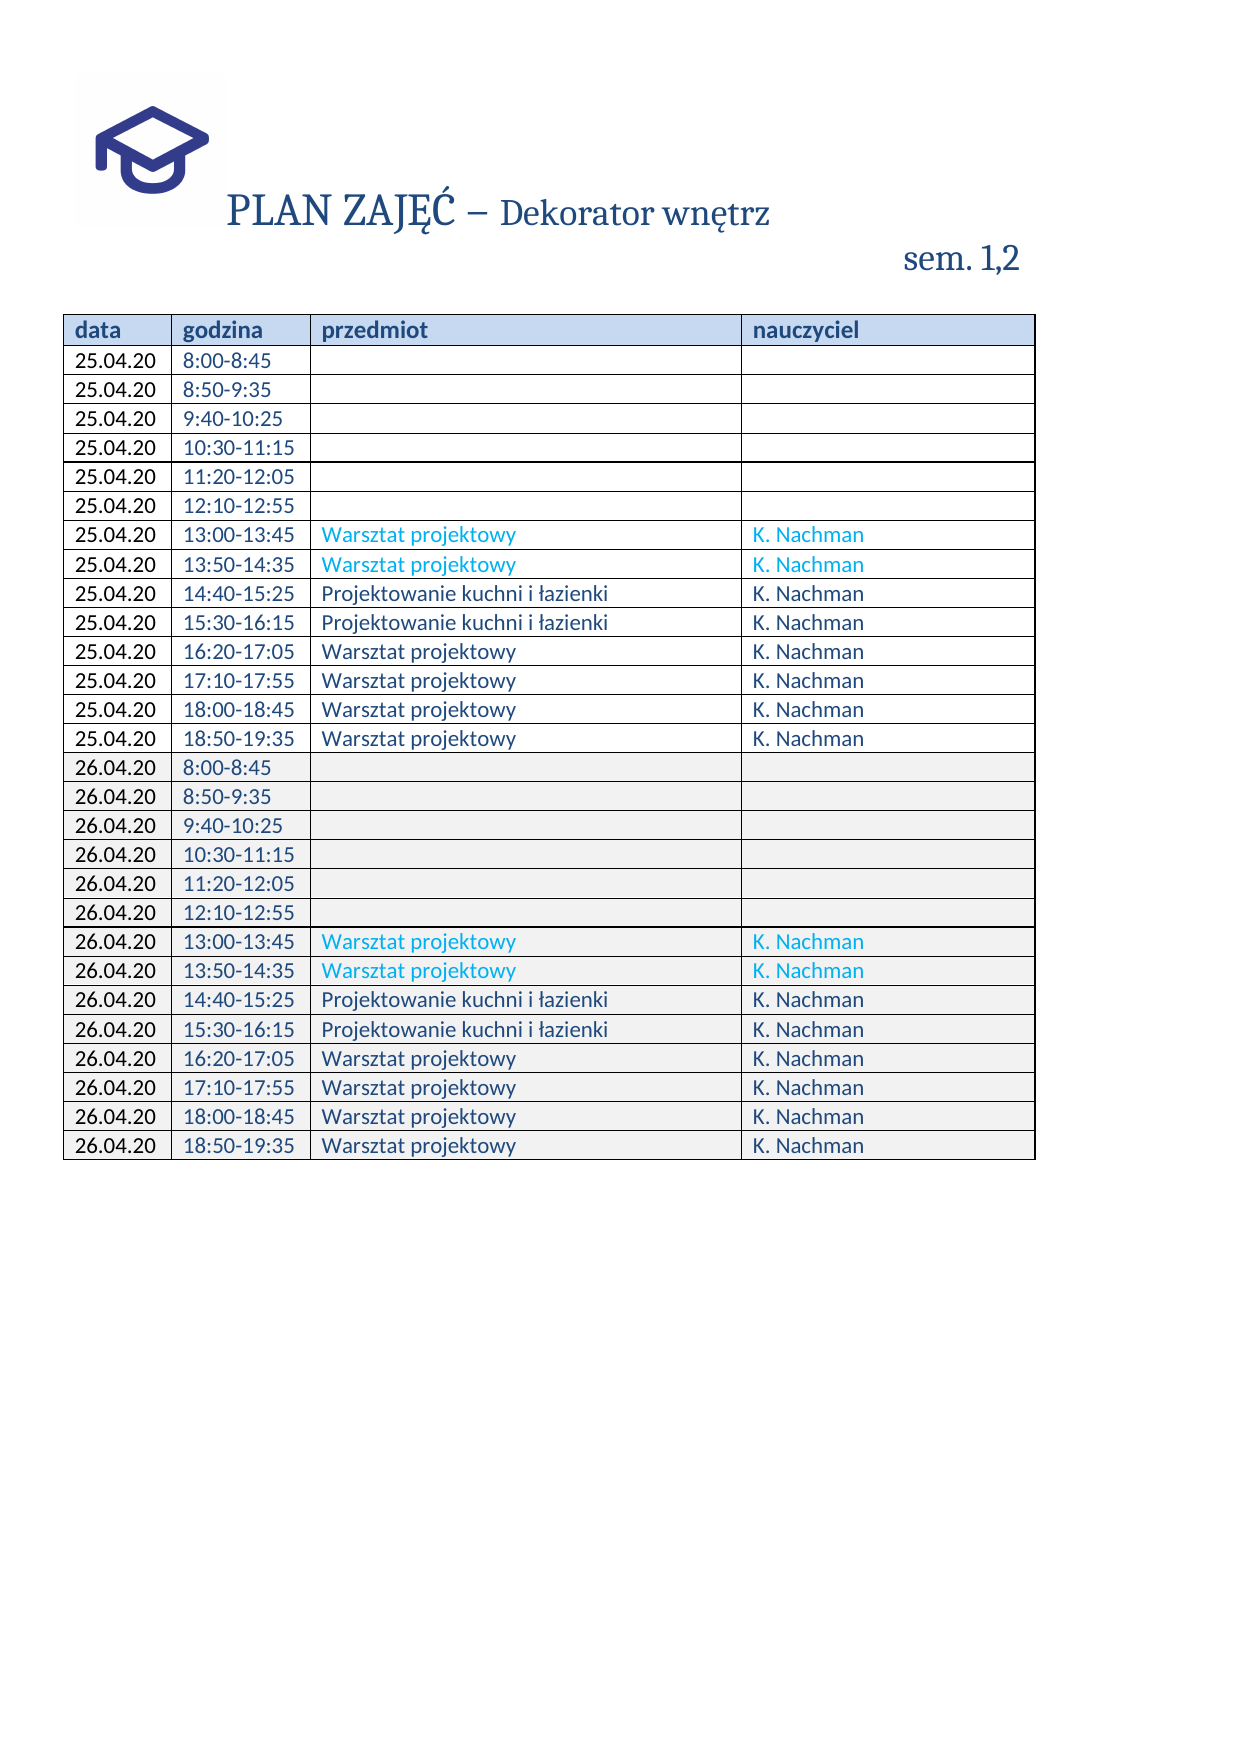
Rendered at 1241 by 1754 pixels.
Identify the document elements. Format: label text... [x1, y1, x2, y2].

table_cell 11:20-12:05 [172, 869, 310, 897]
table_cell Warsztat projektowy [311, 521, 741, 549]
table_cell 26.04.20 [64, 869, 171, 897]
table_cell 26.04.20 [64, 1015, 171, 1043]
table_cell 17:10-17:55 [172, 1073, 310, 1101]
table_cell 25.04.20 [64, 637, 171, 665]
table_cell [742, 463, 1034, 491]
table_cell K. Nachman [742, 928, 1034, 956]
table_cell Warsztat projektowy [311, 666, 741, 694]
table_cell [311, 434, 741, 461]
table_cell [311, 375, 741, 403]
table_cell [311, 753, 741, 781]
table_cell K. Nachman [742, 1131, 1034, 1159]
table_cell 15:30-16:15 [172, 608, 310, 636]
table_cell K. Nachman [742, 579, 1034, 607]
table_cell 25.04.20 [64, 666, 171, 694]
table_cell 8:50-9:35 [172, 375, 310, 403]
table_cell 9:40-10:25 [172, 811, 310, 839]
table_cell K. Nachman [742, 957, 1034, 984]
table_cell 11:20-12:05 [172, 463, 310, 491]
table_cell 25.04.20 [64, 404, 171, 432]
table_cell [311, 869, 741, 897]
table_cell 18:00-18:45 [172, 1102, 310, 1130]
table_cell Warsztat projektowy [311, 1044, 741, 1072]
table_cell 26.04.20 [64, 928, 171, 956]
table_cell 10:30-11:15 [172, 434, 310, 461]
table_cell [311, 492, 741, 519]
table_cell 13:50-14:35 [172, 957, 310, 984]
table_cell K. Nachman [742, 637, 1034, 665]
table_cell [311, 404, 741, 432]
table_cell 15:30-16:15 [172, 1015, 310, 1043]
table_cell Warsztat projektowy [311, 1102, 741, 1130]
table_cell 26.04.20 [64, 753, 171, 781]
table_cell 25.04.20 [64, 346, 171, 374]
table_cell 26.04.20 [64, 899, 171, 926]
table_cell 16:20-17:05 [172, 1044, 310, 1072]
table_cell 26.04.20 [64, 1044, 171, 1072]
table_cell 25.04.20 [64, 550, 171, 578]
table_cell 25.04.20 [64, 521, 171, 549]
table_cell 25.04.20 [64, 375, 171, 403]
table_cell 26.04.20 [64, 1102, 171, 1130]
table_header data [64, 315, 171, 345]
table_cell K. Nachman [742, 1015, 1034, 1043]
table_cell 25.04.20 [64, 608, 171, 636]
table_cell [311, 811, 741, 839]
table_cell 8:00-8:45 [172, 753, 310, 781]
table_cell 26.04.20 [64, 840, 171, 868]
table_cell 14:40-15:25 [172, 579, 310, 607]
table_cell [742, 492, 1034, 519]
table_cell Warsztat projektowy [311, 695, 741, 723]
table_cell [742, 782, 1034, 810]
table_cell [742, 434, 1034, 461]
table_cell [742, 811, 1034, 839]
table_cell [311, 463, 741, 491]
table_cell 9:40-10:25 [172, 404, 310, 432]
table_cell 25.04.20 [64, 579, 171, 607]
table_cell 25.04.20 [64, 695, 171, 723]
table_cell [742, 346, 1034, 374]
table_cell 8:50-9:35 [172, 782, 310, 810]
table_cell [742, 753, 1034, 781]
table_cell 8:00-8:45 [172, 346, 310, 374]
table_cell K. Nachman [742, 724, 1034, 752]
table_cell Warsztat projektowy [311, 1131, 741, 1159]
table_cell K. Nachman [742, 666, 1034, 694]
table_cell 26.04.20 [64, 811, 171, 839]
table_cell 25.04.20 [64, 434, 171, 461]
table_cell [742, 899, 1034, 926]
table_cell 10:30-11:15 [172, 840, 310, 868]
table_cell 26.04.20 [64, 782, 171, 810]
table_cell 13:00-13:45 [172, 521, 310, 549]
table_cell Warsztat projektowy [311, 637, 741, 665]
table_cell 12:10-12:55 [172, 492, 310, 519]
table_header przedmiot [311, 315, 741, 345]
table_cell 25.04.20 [64, 492, 171, 519]
table_cell Projektowanie kuchni i łazienki [311, 579, 741, 607]
table_cell K. Nachman [742, 521, 1034, 549]
table_cell K. Nachman [742, 695, 1034, 723]
table_cell 14:40-15:25 [172, 986, 310, 1014]
table_cell 18:50-19:35 [172, 1131, 310, 1159]
table_cell 26.04.20 [64, 957, 171, 984]
table_cell [311, 899, 741, 926]
table_cell [742, 404, 1034, 432]
table_cell 26.04.20 [64, 1073, 171, 1101]
table_cell 13:50-14:35 [172, 550, 310, 578]
table_cell Projektowanie kuchni i łazienki [311, 986, 741, 1014]
table_cell Projektowanie kuchni i łazienki [311, 1015, 741, 1043]
table_cell K. Nachman [742, 550, 1034, 578]
table_cell [311, 782, 741, 810]
table_cell [311, 346, 741, 374]
table_cell 26.04.20 [64, 986, 171, 1014]
table_cell 25.04.20 [64, 463, 171, 491]
table_cell K. Nachman [742, 608, 1034, 636]
table_cell 17:10-17:55 [172, 666, 310, 694]
table_cell Warsztat projektowy [311, 550, 741, 578]
table_cell 18:00-18:45 [172, 695, 310, 723]
table_header godzina [172, 315, 310, 345]
table_cell Warsztat projektowy [311, 724, 741, 752]
table_cell Warsztat projektowy [311, 928, 741, 956]
table_header nauczyciel [742, 315, 1034, 345]
table_cell [742, 375, 1034, 403]
table_cell Warsztat projektowy [311, 957, 741, 984]
table_cell 13:00-13:45 [172, 928, 310, 956]
table_cell K. Nachman [742, 1044, 1034, 1072]
table_cell 16:20-17:05 [172, 637, 310, 665]
picture [75, 73, 227, 226]
table_cell K. Nachman [742, 1073, 1034, 1101]
table_cell 26.04.20 [64, 1131, 171, 1159]
table_cell Projektowanie kuchni i łazienki [311, 608, 741, 636]
table_cell 25.04.20 [64, 724, 171, 752]
table_cell [742, 869, 1034, 897]
table_cell [742, 840, 1034, 868]
table_cell K. Nachman [742, 1102, 1034, 1130]
table_cell 12:10-12:55 [172, 899, 310, 926]
table_cell Warsztat projektowy [311, 1073, 741, 1101]
table_cell K. Nachman [742, 986, 1034, 1014]
table_cell 18:50-19:35 [172, 724, 310, 752]
table_cell [311, 840, 741, 868]
